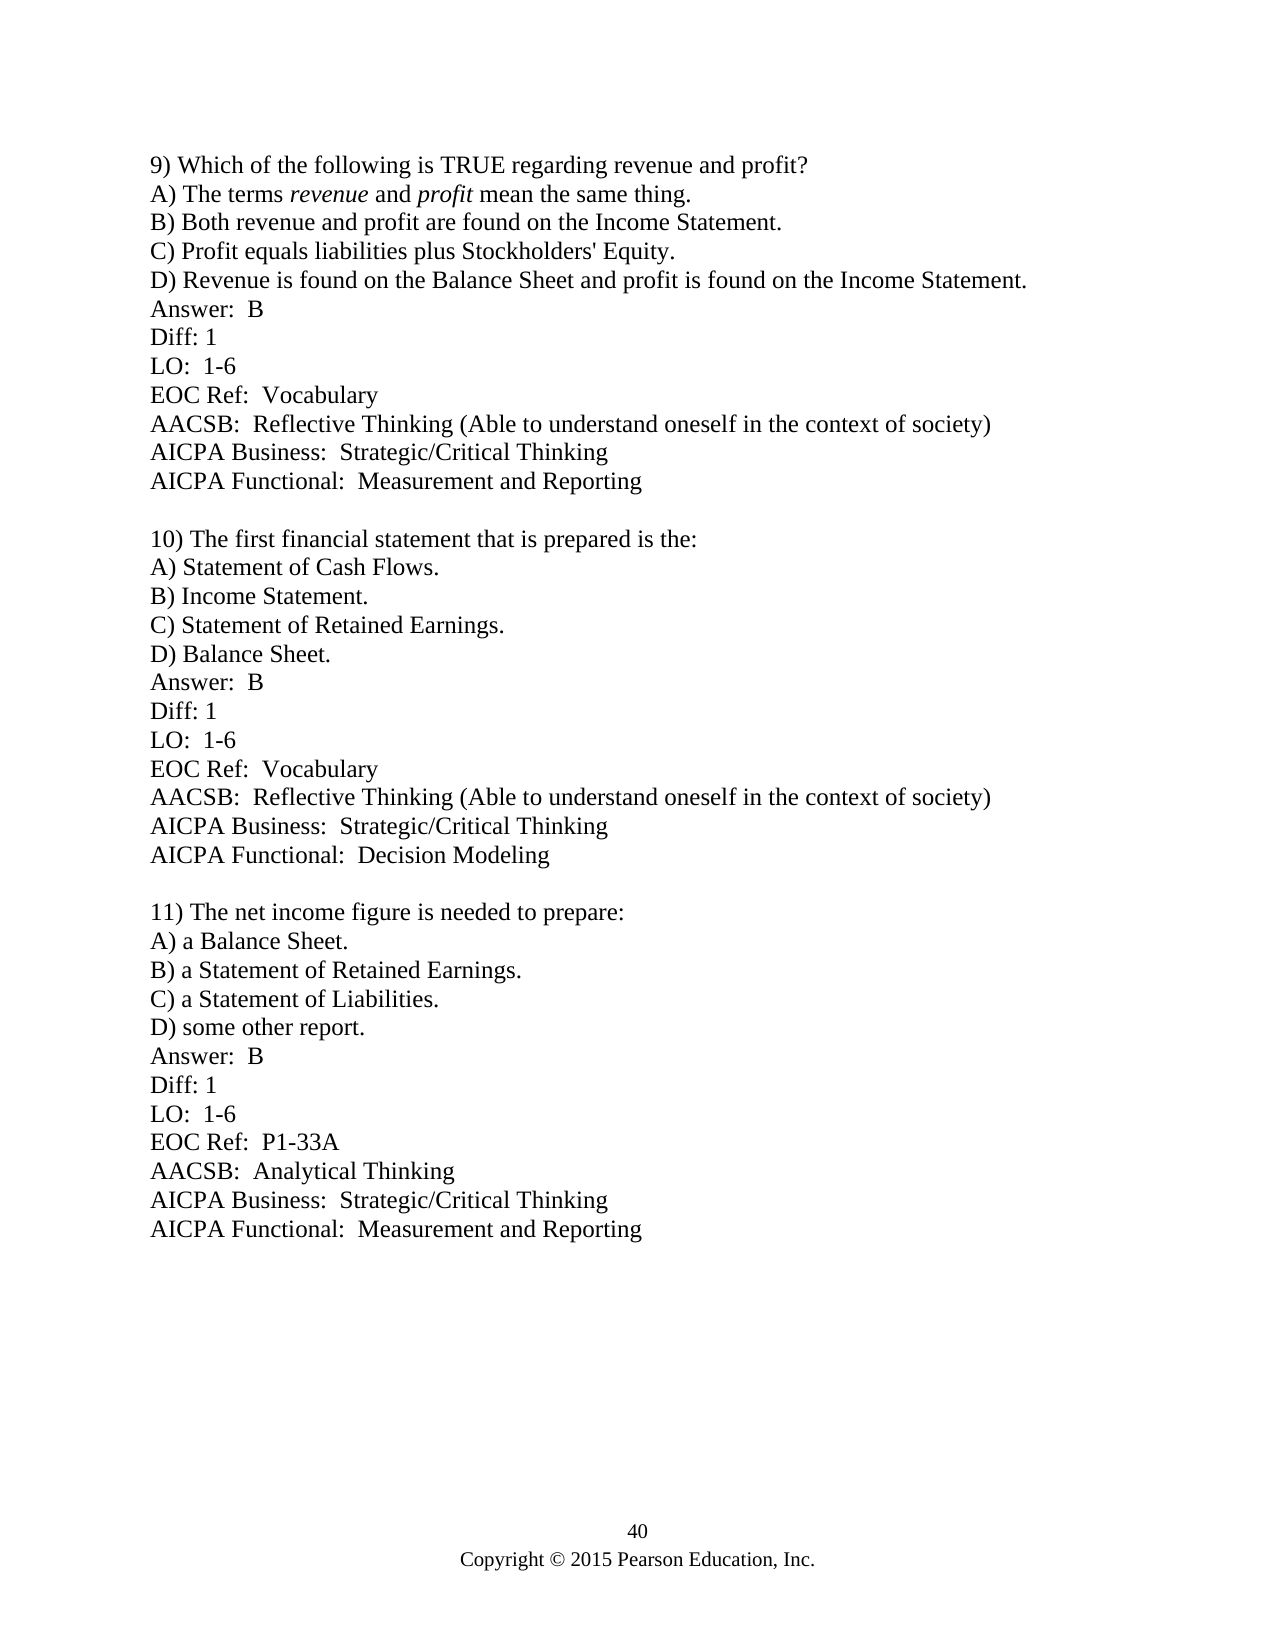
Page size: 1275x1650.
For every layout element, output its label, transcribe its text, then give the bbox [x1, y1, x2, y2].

text AICPA Functional: Decision Modeling [150, 840, 1125, 869]
text LO: 1-6 [150, 1099, 1125, 1127]
text Answer: B [150, 294, 1125, 322]
text Answer: B [150, 1041, 1125, 1070]
text 9) Which of the following is TRUE regarding revenue and profit? [150, 150, 1125, 179]
text D) Revenue is found on the Balance Sheet and profit is found on the Income Statement. [150, 265, 1125, 294]
text D) Balance Sheet. [150, 639, 1125, 667]
text AICPA Business: Strategic/Critical Thinking [150, 811, 1125, 840]
text Answer: B [150, 667, 1125, 696]
text AACSB: Reflective Thinking (Able to understand oneself in the context of society) [150, 409, 1125, 437]
text C) a Statement of Liabilities. [150, 984, 1125, 1012]
text AICPA Business: Strategic/Critical Thinking [150, 1185, 1125, 1214]
text EOC Ref: P1-33A [150, 1127, 1125, 1156]
text Diff: 1 [150, 696, 1125, 725]
text A) The terms revenue and profit mean the same thing. [150, 179, 1125, 207]
text B) a Statement of Retained Earnings. [150, 955, 1125, 984]
text LO: 1-6 [150, 725, 1125, 754]
text C) Profit equals liabilities plus Stockholders' Equity. [150, 236, 1125, 265]
text AACSB: Reflective Thinking (Able to understand oneself in the context of society) [150, 782, 1125, 811]
text A) a Balance Sheet. [150, 926, 1125, 955]
text EOC Ref: Vocabulary [150, 754, 1125, 782]
text AICPA Functional: Measurement and Reporting [150, 466, 1125, 495]
text LO: 1-6 [150, 351, 1125, 380]
text 11) The net income figure is needed to prepare: [150, 897, 1125, 926]
text B) Income Statement. [150, 581, 1125, 610]
text Diff: 1 [150, 322, 1125, 351]
text A) Statement of Cash Flows. [150, 552, 1125, 581]
text AACSB: Analytical Thinking [150, 1156, 1125, 1185]
text AICPA Business: Strategic/Critical Thinking [150, 437, 1125, 466]
text AICPA Functional: Measurement and Reporting [150, 1214, 1125, 1242]
text Diff: 1 [150, 1070, 1125, 1099]
text D) some other report. [150, 1012, 1125, 1041]
text 10) The first financial statement that is prepared is the: [150, 524, 1125, 552]
text C) Statement of Retained Earnings. [150, 610, 1125, 639]
text B) Both revenue and profit are found on the Income Statement. [150, 207, 1125, 236]
text EOC Ref: Vocabulary [150, 380, 1125, 409]
